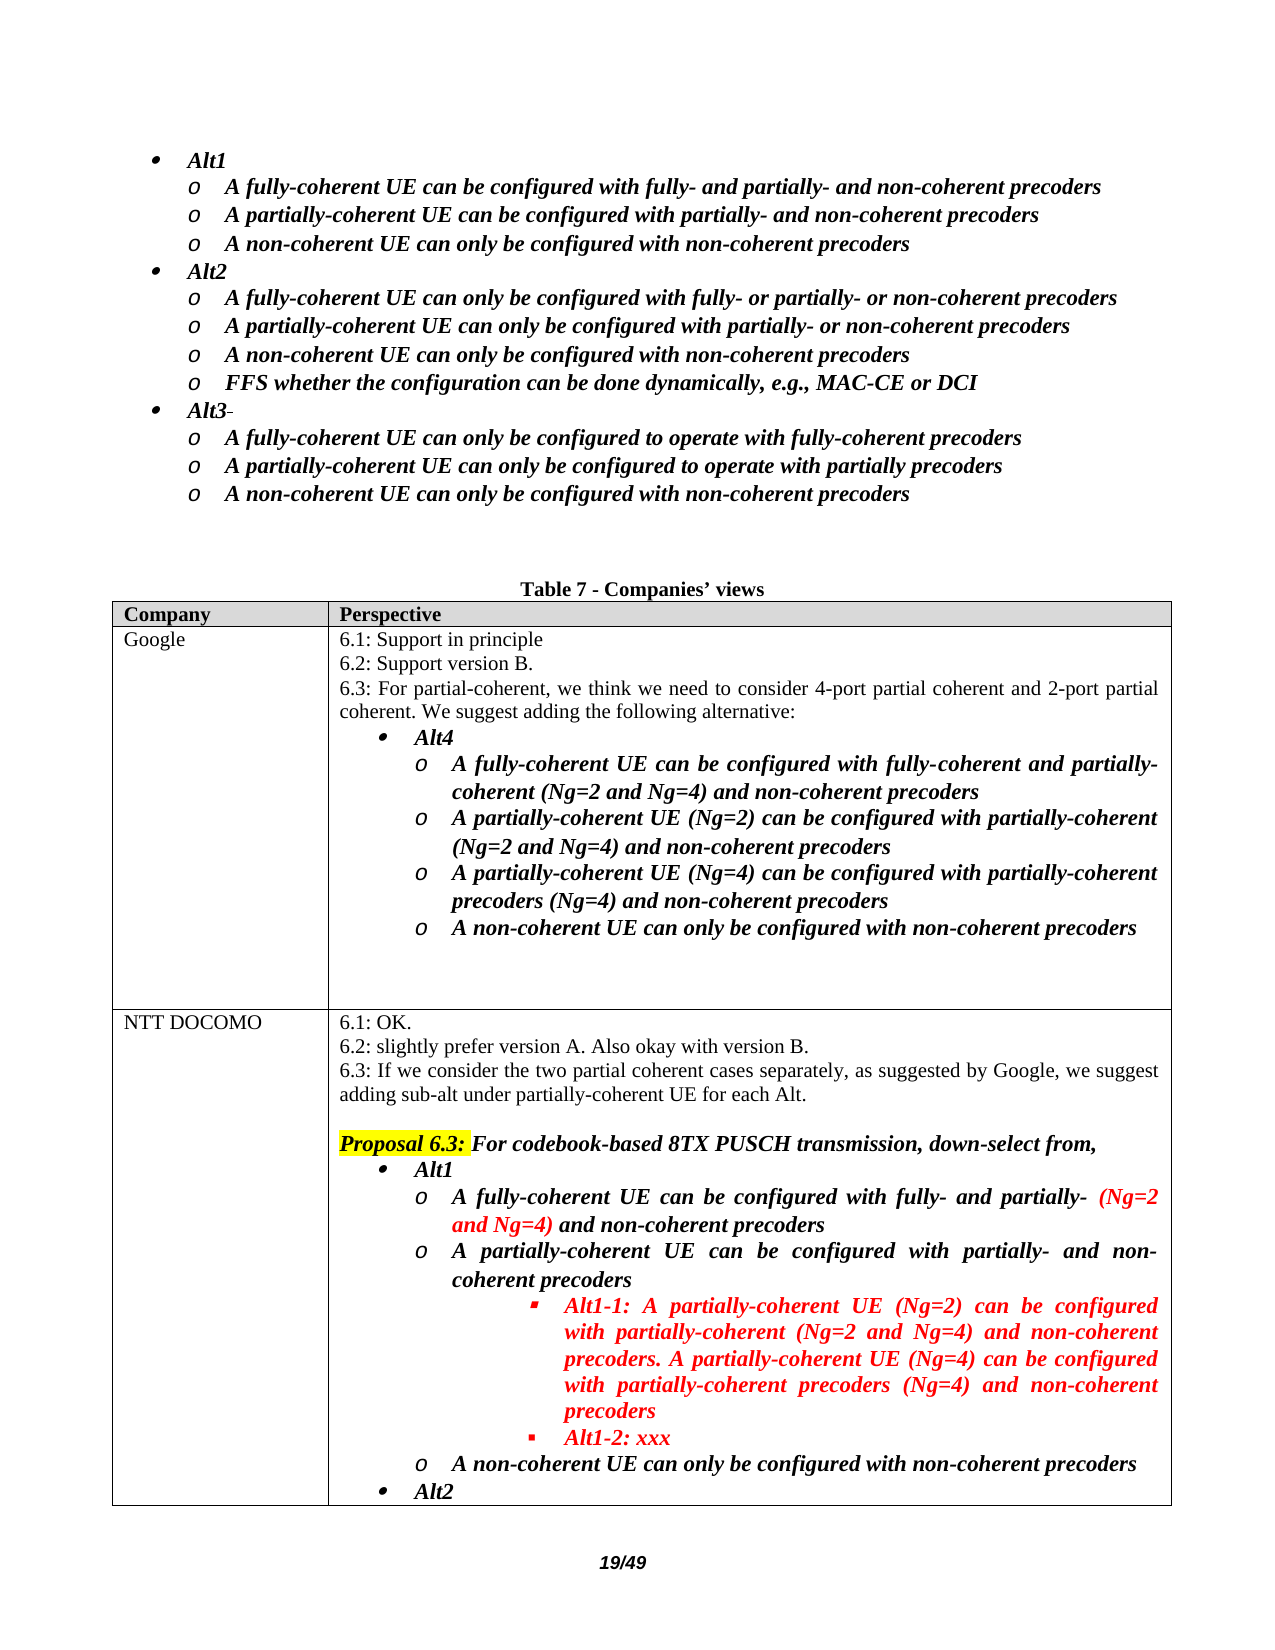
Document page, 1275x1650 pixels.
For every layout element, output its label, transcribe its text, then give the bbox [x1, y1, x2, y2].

list A fully-coherent UE can only be configured with fully- or partially- or non-coherent precoders [187, 284, 1172, 313]
text Table 7 - Companies’ views [112, 577, 1172, 601]
list FFS whether the configuration can be done dynamically, e.g., MAC-CE or DCI [187, 369, 1172, 397]
list A non-coherent UE can only be configured with non-coherent precoders [187, 480, 1172, 508]
list A non-coherent UE can only be configured with non-coherent precoders [187, 341, 1172, 369]
list A partially-coherent UE can only be configured to operate with partially precoders [187, 452, 1172, 480]
list A fully-coherent UE can only be configured to operate with fully-coherent precoders [187, 424, 1172, 452]
list A non-coherent UE can only be configured with non-coherent precoders [187, 230, 1172, 258]
table_header Company [113, 602, 328, 626]
list A partially-coherent UE can only be configured with partially- or non-coherent precoders [187, 313, 1172, 341]
list Alt2 [150, 258, 1172, 284]
list A fully-coherent UE can be configured with fully- and partially- and non-coherent precoders [187, 173, 1172, 202]
list A partially-coherent UE can be configured with partially- and non-coherent precoders [187, 202, 1172, 230]
list Alt3 [150, 397, 1172, 424]
table_header Perspective [329, 602, 1171, 626]
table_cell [329, 1010, 1171, 1505]
table_cell NTT DOCOMO [113, 1010, 328, 1505]
table_cell 6.1: Support in principle 6.2: Support version B. 6.3: For partial-coherent, we think we need to consider 4-port partial coherent and 2-port partial coherent. We suggest adding the following alternative: Alt4 A fully-coherent UE can be configured with fully-coherent and partially-coherent (Ng=2 and Ng=4) and non-coherent precoders A partially-coherent UE (Ng=2) can be configured with partially-coherent (Ng=2 and Ng=4) and non-coherent precoders A partially-coherent UE (Ng=4) can be configured with partially-coherent precoders (Ng=4) and non-coherent precoders A non-coherent UE can only be configured with non-coherent precoders [329, 627, 1171, 1009]
table_cell Google [113, 627, 328, 1009]
list Alt1 [150, 147, 1172, 173]
